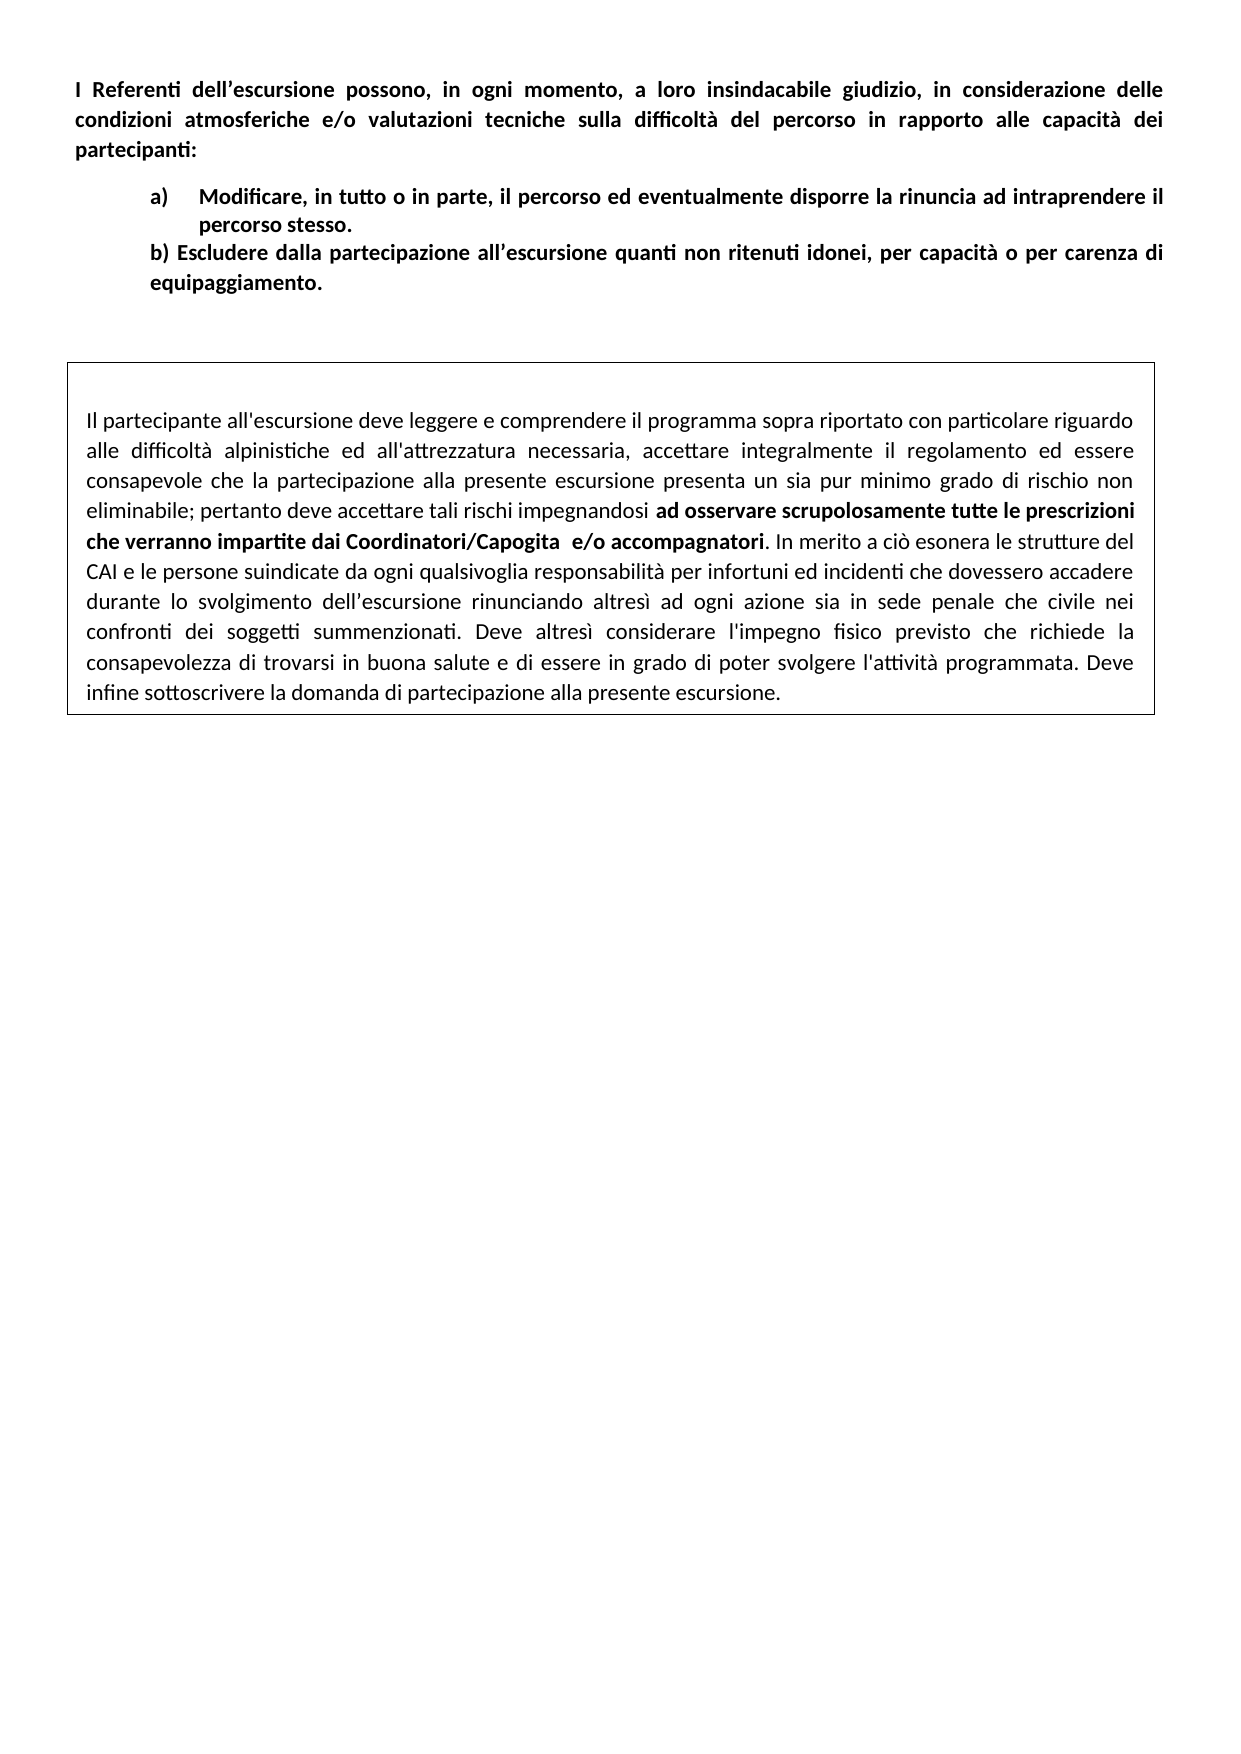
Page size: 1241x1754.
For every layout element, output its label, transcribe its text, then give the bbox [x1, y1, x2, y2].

list Modificare, in tutto o in parte, il percorso ed eventualmente disporre la rinuncia ad intraprendere il percorso stesso. [150, 182, 1165, 238]
text b) Escludere dalla partecipazione all’escursione quanti non ritenuti idonei, per capacità o per carenza di equipaggiamento. [150, 238, 1165, 297]
table_header Il partecipante all'escursione deve leggere e comprendere il programma sopra riportato con particolare riguardo alle difficoltà alpinistiche ed all'attrezzatura necessaria, accettare integralmente il regolamento ed essere consapevole che la partecipazione alla presente escursione presenta un sia pur minimo grado di rischio non eliminabile; pertanto deve accettare tali rischi impegnandosi ad osservare scrupolosamente tutte le prescrizioni che verranno impartite dai Coordinatori/Capogita e/o accompagnatori. In merito a ciò esonera le strutture del CAI e le persone suindicate da ogni qualsivoglia responsabilità per infortuni ed incidenti che dovessero accadere durante lo svolgimento dell’escursione rinunciando altresì ad ogni azione sia in sede penale che civile nei confronti dei soggetti summenzionati. Deve altresì considerare l'impegno fisico previsto che richiede la consapevolezza di trovarsi in buona salute e di essere in grado di poter svolgere l'attività programmata. Deve infine sottoscrivere la domanda di partecipazione alla presente escursione. [68, 363, 1154, 714]
text I Referenti dell’escursione possono, in ogni momento, a loro insindacabile giudizio, in considerazione delle condizioni atmosferiche e/o valutazioni tecniche sulla difficoltà del percorso in rapporto alle capacità dei partecipanti: [75, 75, 1165, 163]
